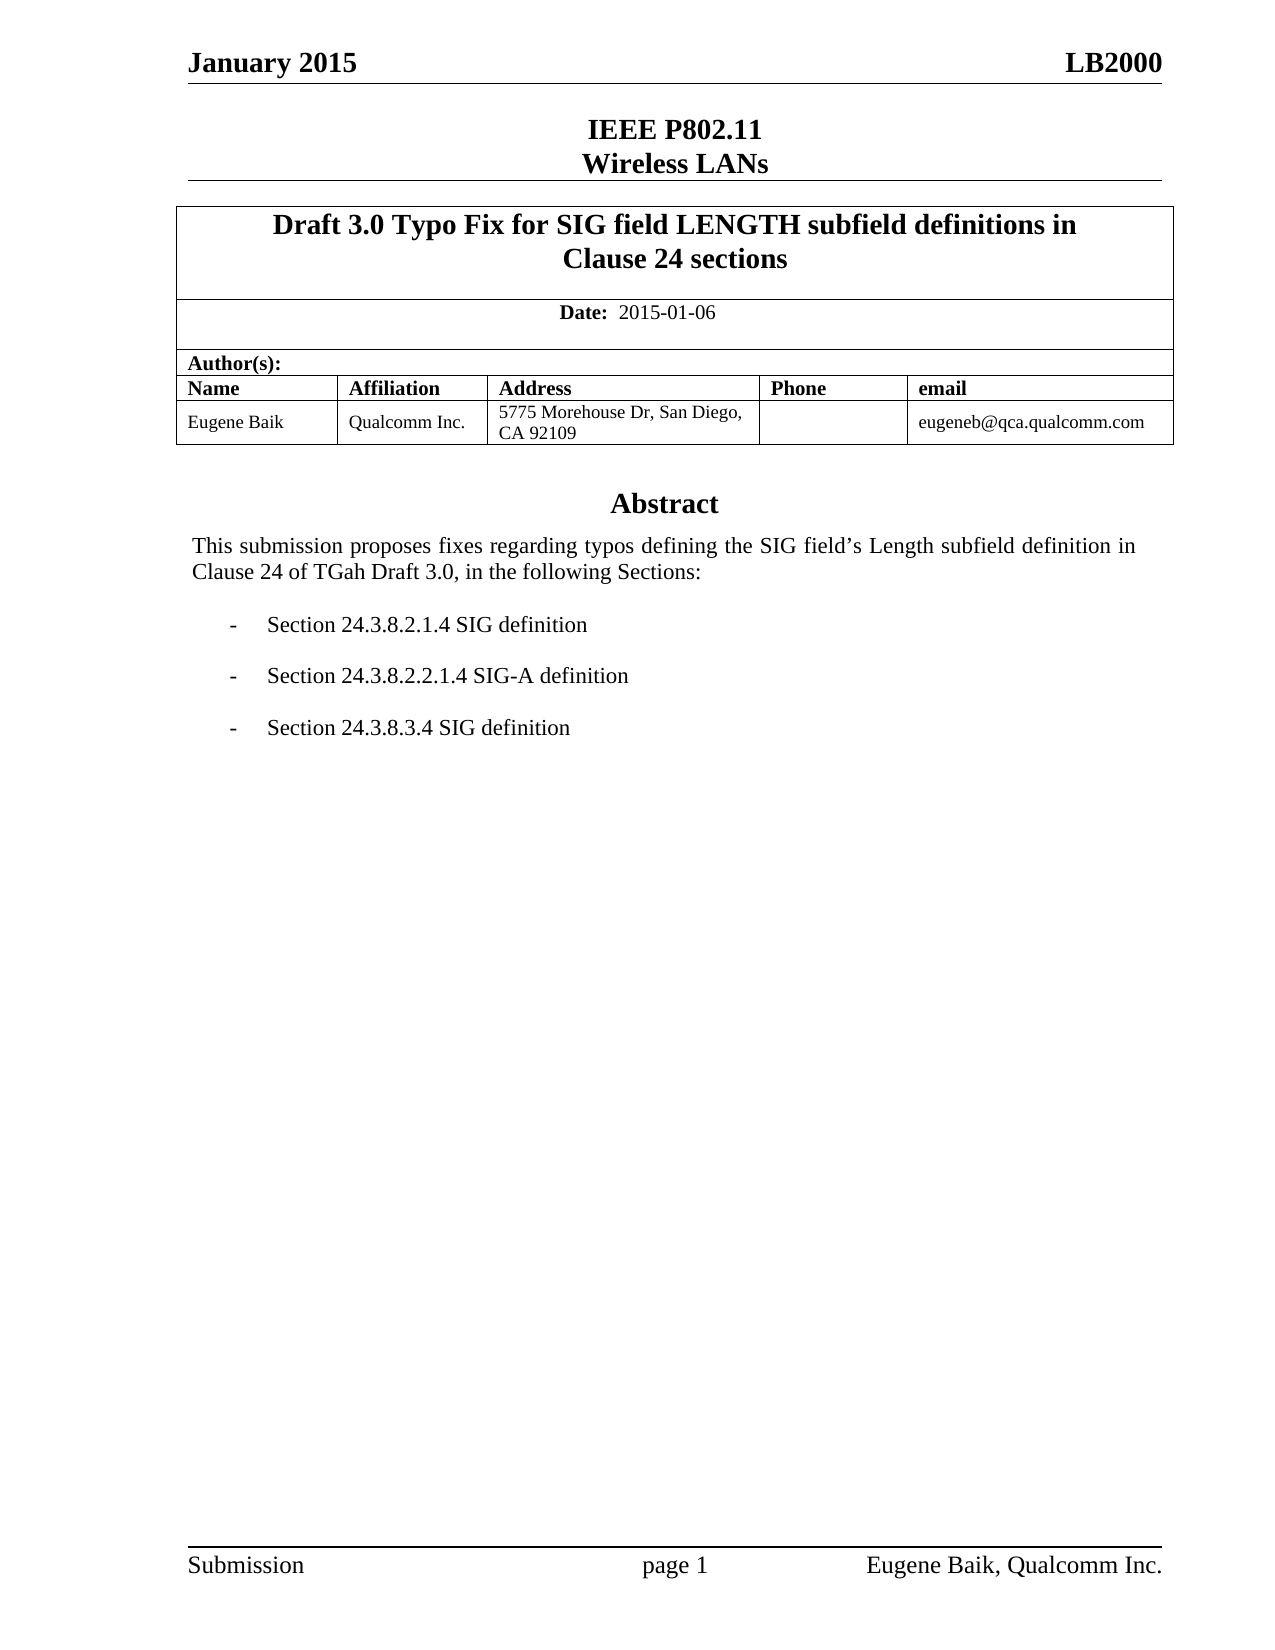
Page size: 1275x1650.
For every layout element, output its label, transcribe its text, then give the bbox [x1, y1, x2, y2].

table_cell Qualcomm Inc. [338, 401, 487, 444]
table_cell Affiliation [338, 376, 487, 399]
table_header Draft 3.0 Typo Fix for SIG field LENGTH subfield definitions in Clause 24 sections [177, 207, 1173, 299]
table_cell [760, 401, 907, 444]
table_cell Author(s): [177, 350, 1173, 374]
table_cell 5775 Morehouse Dr, San Diego, CA 92109 [488, 401, 759, 444]
table_cell Name [177, 376, 337, 399]
table_cell eugeneb@qca.qualcomm.com [908, 401, 1173, 444]
table_cell Eugene Baik [177, 401, 337, 444]
table_cell email [908, 376, 1173, 399]
table_cell Date: 2015-01-06 [177, 300, 1173, 349]
table_cell Address [488, 376, 759, 399]
table_cell Phone [760, 376, 907, 399]
text IEEE P802.11 Wireless LANs [187, 112, 1162, 181]
